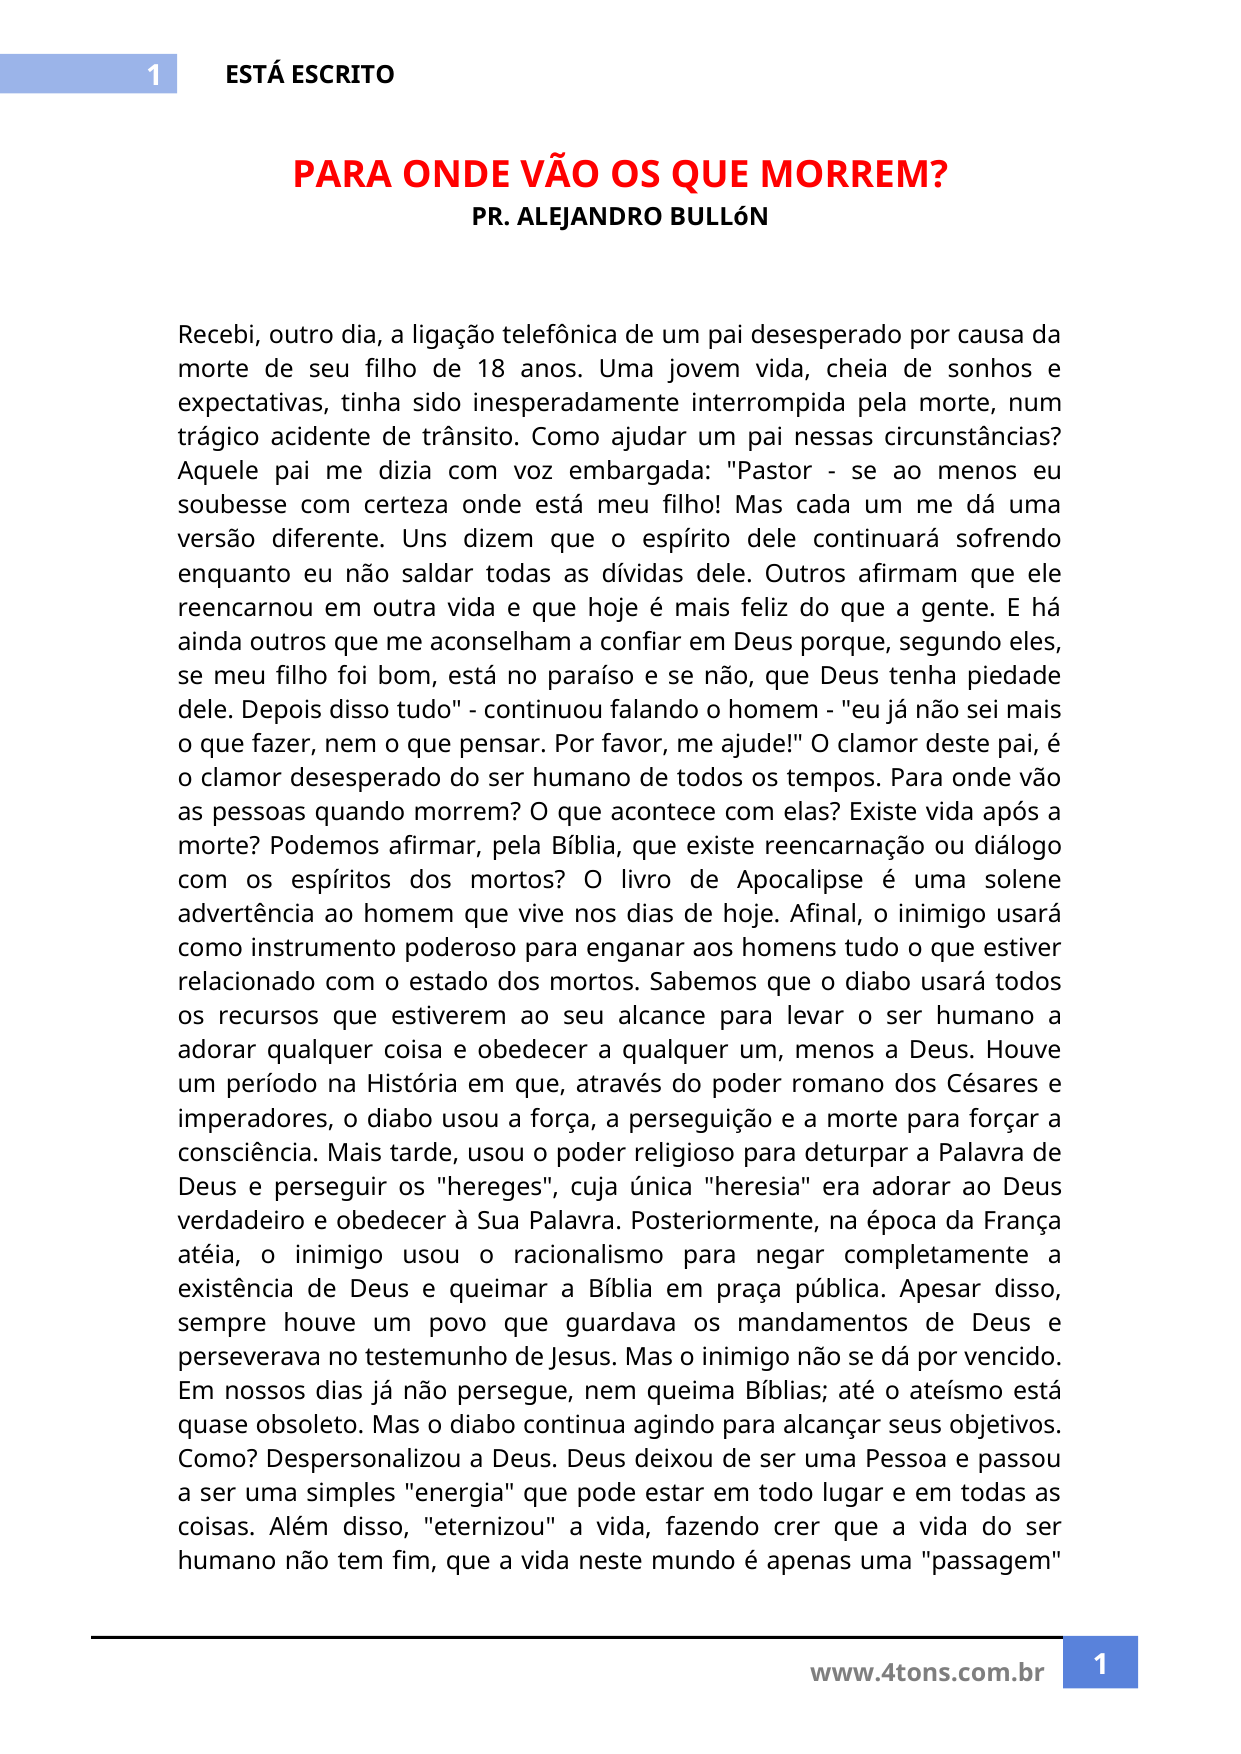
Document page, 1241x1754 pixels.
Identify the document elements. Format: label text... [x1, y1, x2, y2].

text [177, 317, 1063, 1577]
text PARA ONDE VÃO OS QUE MORREM? PR. ALEJANDRO BULLóN [177, 148, 1063, 233]
